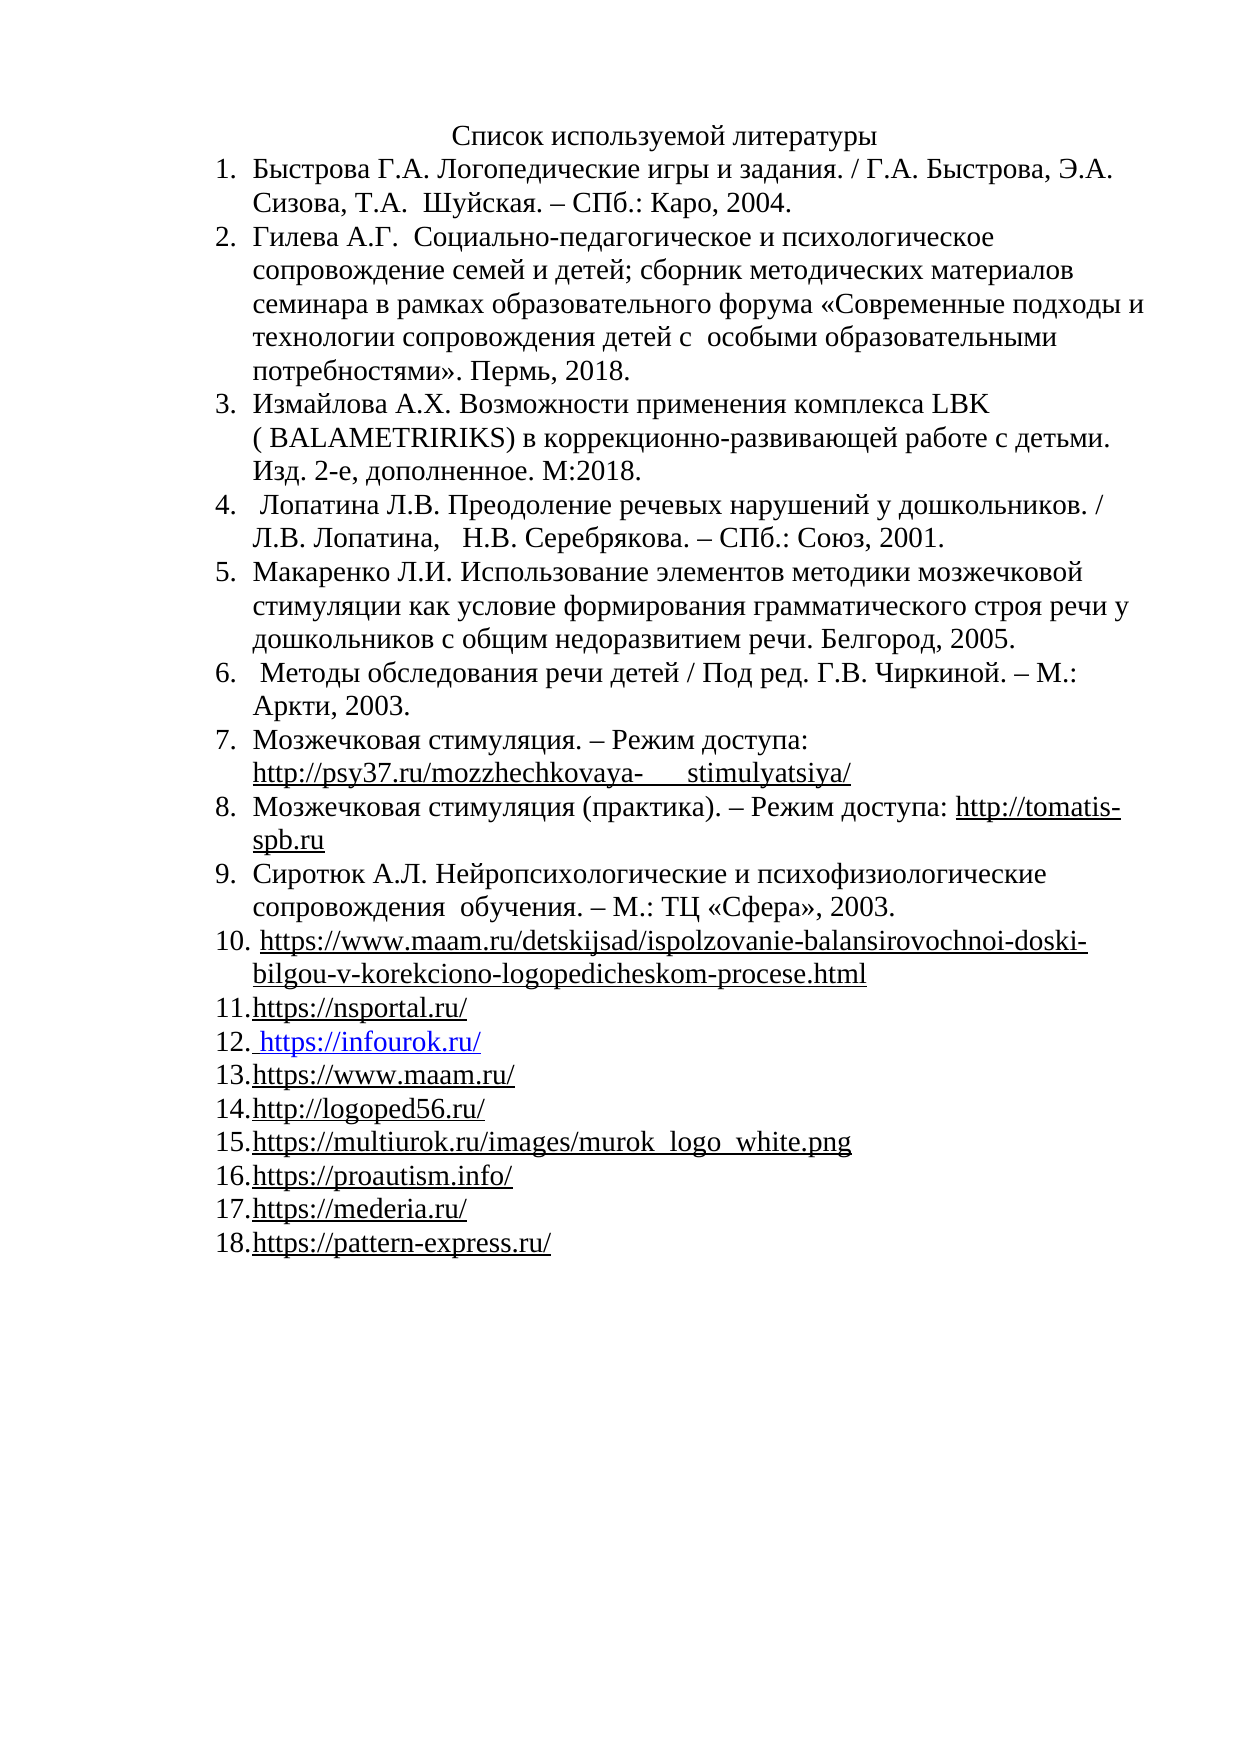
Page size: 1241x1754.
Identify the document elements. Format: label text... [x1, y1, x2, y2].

list https://mederia.ru/ [215, 1191, 1152, 1225]
list Быстрова Г.А. Логопедические игры и задания. / Г.А. Быстрова, Э.А. Сизова, Т.А. Шуйская. – СПб.: Каро, 2004. [215, 152, 1152, 219]
list https://pattern-express.ru/ [215, 1225, 1152, 1258]
list https://infourok.ru/ [215, 1024, 1152, 1057]
list https://nsportal.ru/ [215, 990, 1152, 1024]
list Мозжечковая стимуляция (практика). – Режим доступа: http://tomatis-spb.ru [215, 789, 1152, 856]
text Список используемой литературы [177, 118, 1152, 152]
list Макаренко Л.И. Использование элементов методики мозжечковой стимуляции как условие формирования грамматического строя речи у дошкольников с общим недоразвитием речи. Белгород, 2005. [215, 554, 1152, 655]
list https://multiurok.ru/images/murok_logo_white.png [215, 1124, 1152, 1158]
list Гилева А.Г. Социально-педагогическое и психологическое сопровождение семей и детей; сборник методических материалов семинара в рамках образовательного форума «Современные подходы и технологии сопровождения детей с особыми образовательными потребностями». Пермь, 2018. [215, 219, 1152, 386]
list Мозжечковая стимуляция. – Режим доступа: http://psy37.ru/mozzhechkovaya- stimulyatsiya/ [215, 722, 1152, 789]
list Методы обследования речи детей / Под ред. Г.В. Чиркиной. – М.: Аркти, 2003. [215, 655, 1152, 722]
list Сиротюк А.Л. Нейропсихологические и психофизиологические сопровождения обучения. – М.: ТЦ «Сфера», 2003. [215, 856, 1152, 923]
list Измайлова А.Х. Возможности применения комплекса LBK ( BALAMETRIRIKS) в коррекционно-развивающей работе с детьми. Изд. 2-е, дополненное. М:2018. [215, 386, 1152, 487]
list http://logoped56.ru/ [215, 1091, 1152, 1124]
list https://www.maam.ru/detskijsad/ispolzovanie-balansirovochnoi-doski-bilgou-v-korekciono-logopedicheskom-procese.html [215, 923, 1152, 990]
list Лопатина Л.В. Преодоление речевых нарушений у дошкольников. / Л.В. Лопатина, Н.В. Серебрякова. – СПб.: Союз, 2001. [215, 487, 1152, 554]
list https://proautism.info/ [215, 1158, 1152, 1191]
list https://www.maam.ru/ [215, 1057, 1152, 1091]
